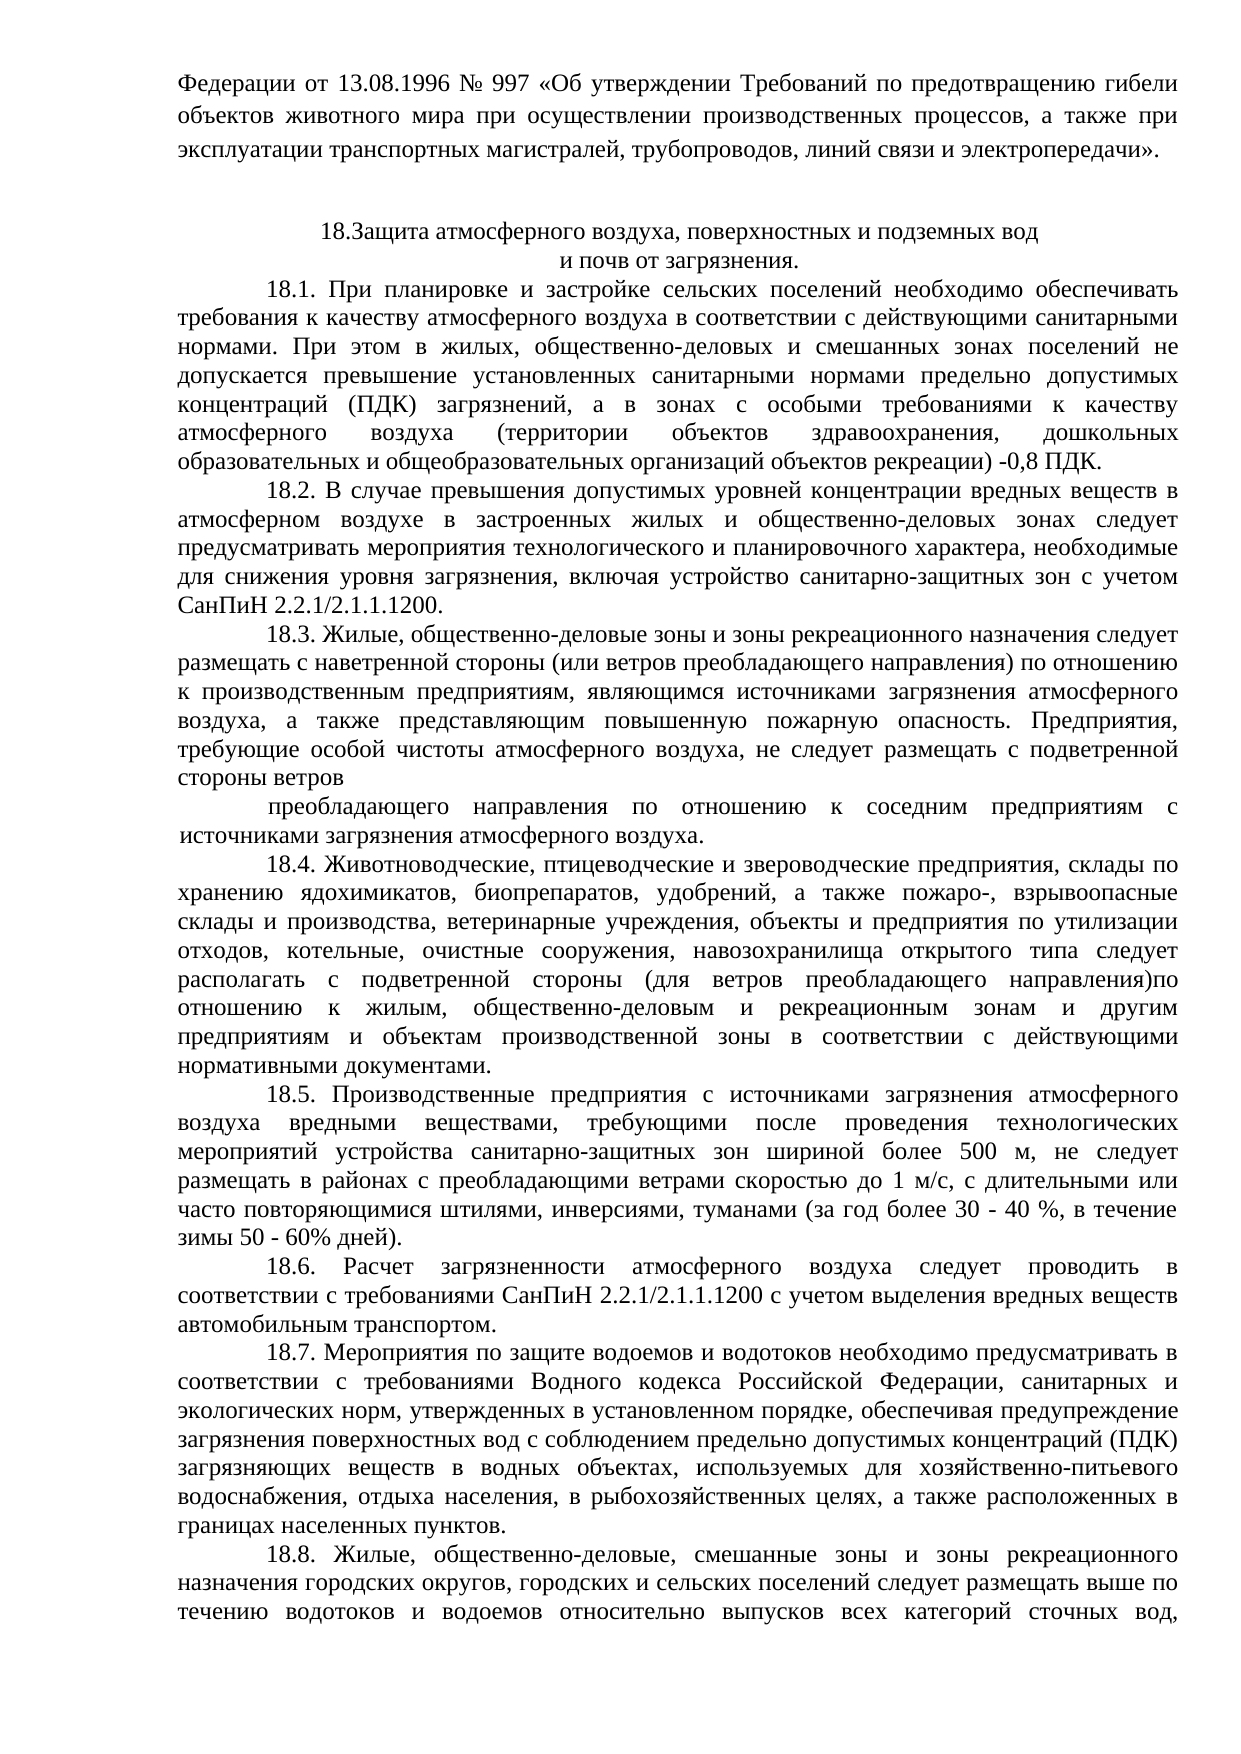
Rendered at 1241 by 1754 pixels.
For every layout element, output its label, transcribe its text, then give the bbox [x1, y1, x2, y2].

text 18.4. Животноводческие, птицеводческие и звероводческие предприятия, склады по хранению ядохимикатов, биопрепаратов, удобрений, а также пожаро-, взрывоопасные склады и производства, ветеринарные учреждения, объекты и предприятия по утилизации отходов, котельные, очистные сооружения, навозохранилища открытого типа следует располагать с подветренной стороны (для ветров преобладающего направления)по отношению к жилым, общественно-деловым и рекреационным зонам и другим предприятиям и объектам производственной зоны в соответствии с действующими нормативными документами. [177, 849, 1179, 1079]
text 18.7. Мероприятия по защите водоемов и водотоков необходимо предусматривать в соответствии с требованиями Водного кодекса Российской Федерации, санитарных и экологических норм, утвержденных в установленном порядке, обеспечивая предупреждение загрязнения поверхностных вод с соблюдением предельно допустимых концентраций (ПДК) загрязняющих веществ в водных объектах, используемых для хозяйственно-питьевого водоснабжения, отдыха населения, в рыбохозяйственных целях, а также расположенных в границах населенных пунктов. [177, 1337, 1179, 1539]
text и почв от загрязнения. [177, 245, 1181, 274]
text 18.5. Производственные предприятия с источниками загрязнения атмосферного воздуха вредными веществами, требующими после проведения технологических мероприятий устройства санитарно-защитных зон шириной более 500 м, не следует размещать в районах с преобладающими ветрами скоростью до 1 м/с, с длительными или часто повторяющимися штилями, инверсиями, туманами (за год более 30 - 40 %, в течение зимы 50 - 60% дней). [177, 1079, 1179, 1251]
text 18.3. Жилые, общественно-деловые зоны и зоны рекреационного назначения следует размещать с наветренной стороны (или ветров преобладающего направления) по отношению к производственным предприятиям, являющимся источниками загрязнения атмосферного воздуха, а также представляющим повышенную пожарную опасность. Предприятия, требующие особой чистоты атмосферного воздуха, не следует размещать с подветренной стороны ветров [177, 619, 1179, 791]
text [177, 1539, 1179, 1625]
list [177, 68, 1179, 162]
text 18.1. При планировке и застройке сельских поселений необходимо обеспечивать требования к качеству атмосферного воздуха в соответствии с действующими санитарными нормами. При этом в жилых, общественно-деловых и смешанных зонах поселений не допускается превышение установленных санитарными нормами предельно допустимых концентраций (ПДК) загрязнений, а в зонах с особыми требованиями к качеству атмосферного воздуха (территории объектов здравоохранения, дошкольных образовательных и общеобразовательных организаций объектов рекреации) -0,8 ПДК. [177, 274, 1179, 475]
text 18.6. Расчет загрязненности атмосферного воздуха следует проводить в соответствии с требованиями СанПиН 2.2.1/2.1.1.1200 с учетом выделения вредных веществ автомобильным транспортом. [177, 1251, 1179, 1337]
text преобладающего направления по отношению к соседним предприятиям с источниками загрязнения атмосферного воздуха. [179, 791, 1179, 849]
text 18.2. В случае превышения допустимых уровней концентрации вредных веществ в атмосферном воздухе в застроенных жилых и общественно-деловых зонах следует предусматривать мероприятия технологического и планировочного характера, необходимые для снижения уровня загрязнения, включая устройство санитарно-защитных зон с учетом СанПиН 2.2.1/2.1.1.1200. [177, 475, 1179, 619]
text 18.Защита атмосферного воздуха, поверхностных и подземных вод [177, 216, 1181, 245]
